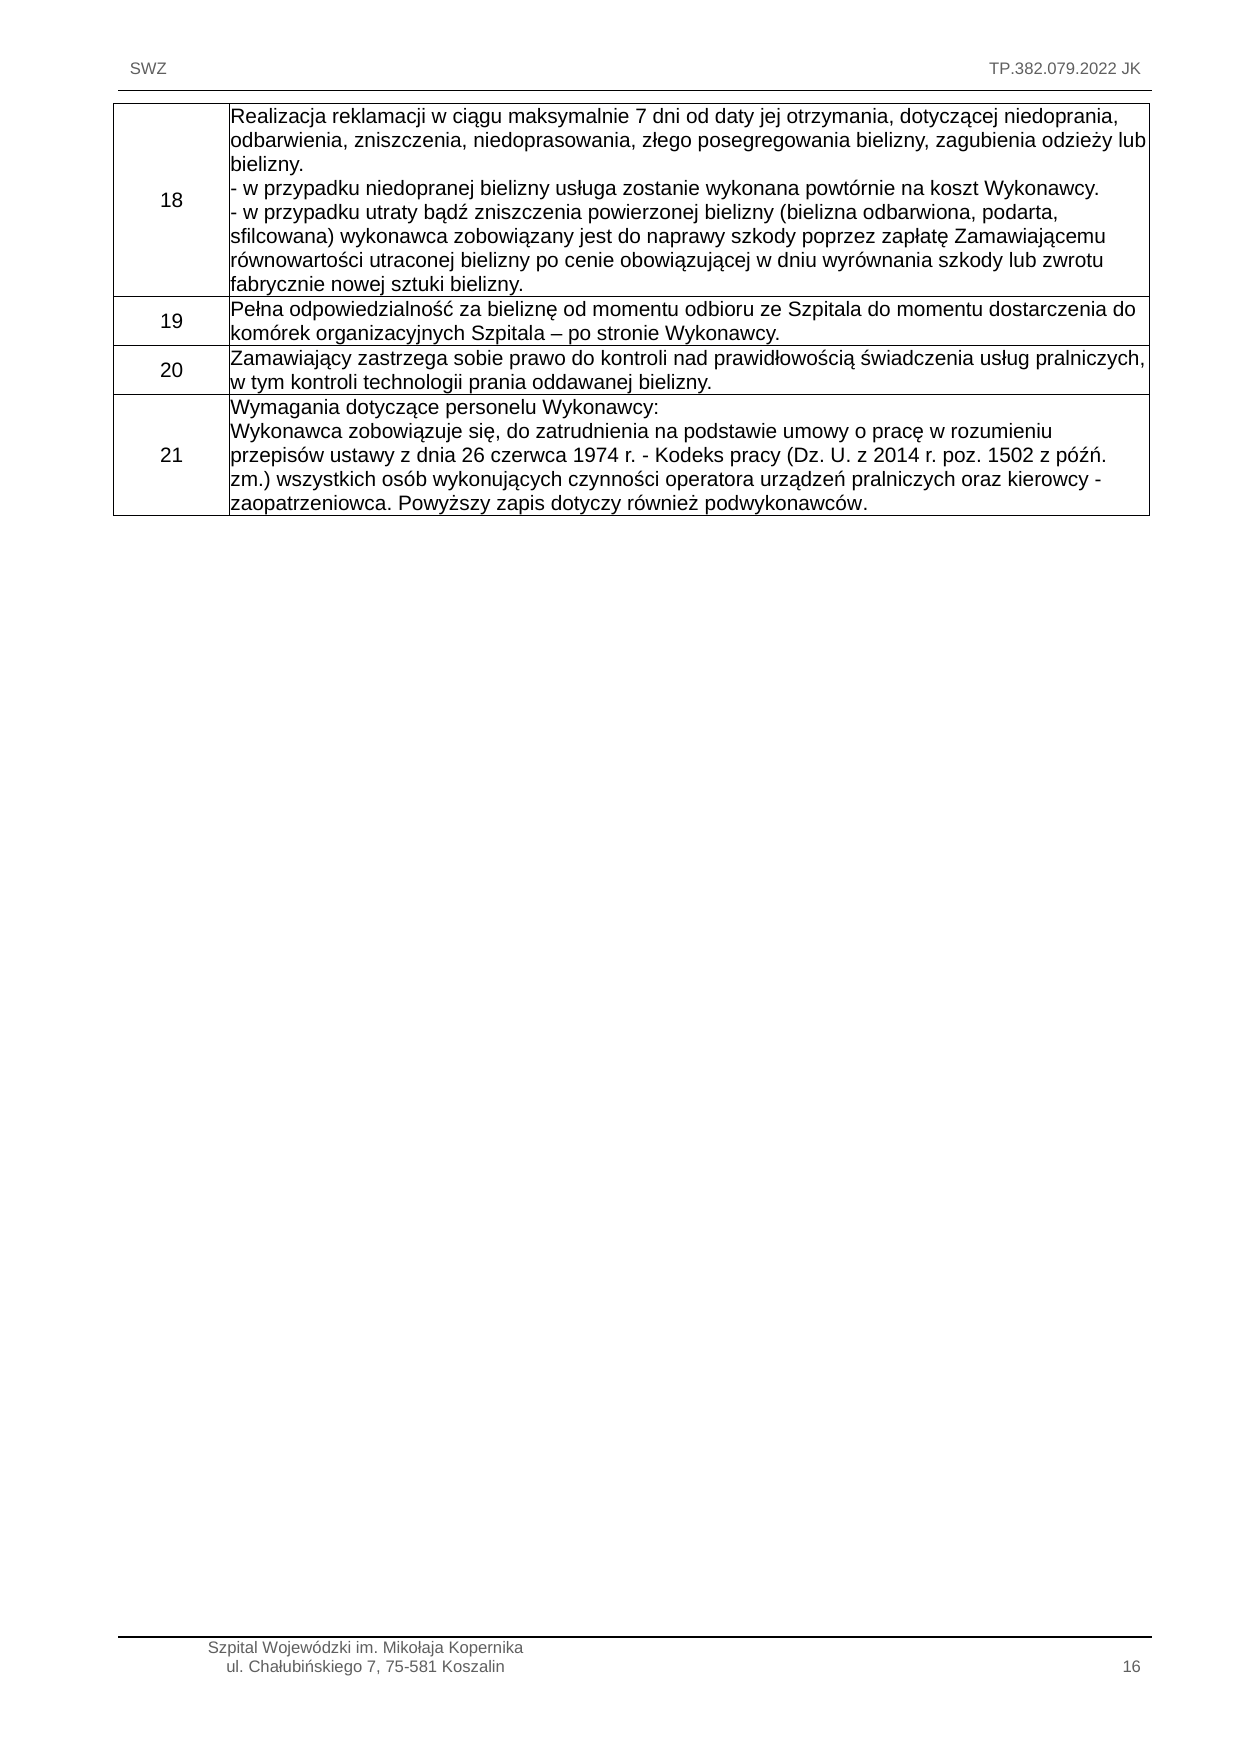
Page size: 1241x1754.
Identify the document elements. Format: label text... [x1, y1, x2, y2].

table_cell 21 [114, 395, 229, 515]
table_cell Pełna odpowiedzialność za bieliznę od momentu odbioru ze Szpitala do momentu dostarczenia do komórek organizacyjnych Szpitala – po stronie Wykonawcy. [230, 297, 1149, 345]
table_cell 20 [114, 346, 229, 394]
table_cell Realizacja reklamacji w ciągu maksymalnie 7 dni od daty jej otrzymania, dotyczącej niedoprania, odbarwienia, zniszczenia, niedoprasowania, złego posegregowania bielizny, zagubienia odzieży lub bielizny. - w przypadku niedopranej bielizny usługa zostanie wykonana powtórnie na koszt Wykonawcy. - w przypadku utraty bądź zniszczenia powierzonej bielizny (bielizna odbarwiona, podarta, sfilcowana) wykonawca zobowiązany jest do naprawy szkody poprzez zapłatę Zamawiającemu równowartości utraconej bielizny po cenie obowiązującej w dniu wyrównania szkody lub zwrotu fabrycznie nowej sztuki bielizny. [230, 104, 1149, 296]
table_cell Wymagania dotyczące personelu Wykonawcy: Wykonawca zobowiązuje się, do zatrudnienia na podstawie umowy o pracę w rozumieniu przepisów ustawy z dnia 26 czerwca 1974 r. - Kodeks pracy (Dz. U. z 2014 r. poz. 1502 z późń. zm.) wszystkich osób wykonujących czynności operatora urządzeń pralniczych oraz kierowcy - zaopatrzeniowca. Powyższy zapis dotyczy również podwykonawców. [230, 395, 1149, 515]
table_cell Zamawiający zastrzega sobie prawo do kontroli nad prawidłowością świadczenia usług pralniczych, w tym kontroli technologii prania oddawanej bielizny. [230, 346, 1149, 394]
table_cell 19 [114, 297, 229, 345]
table_cell 18 [114, 104, 229, 296]
